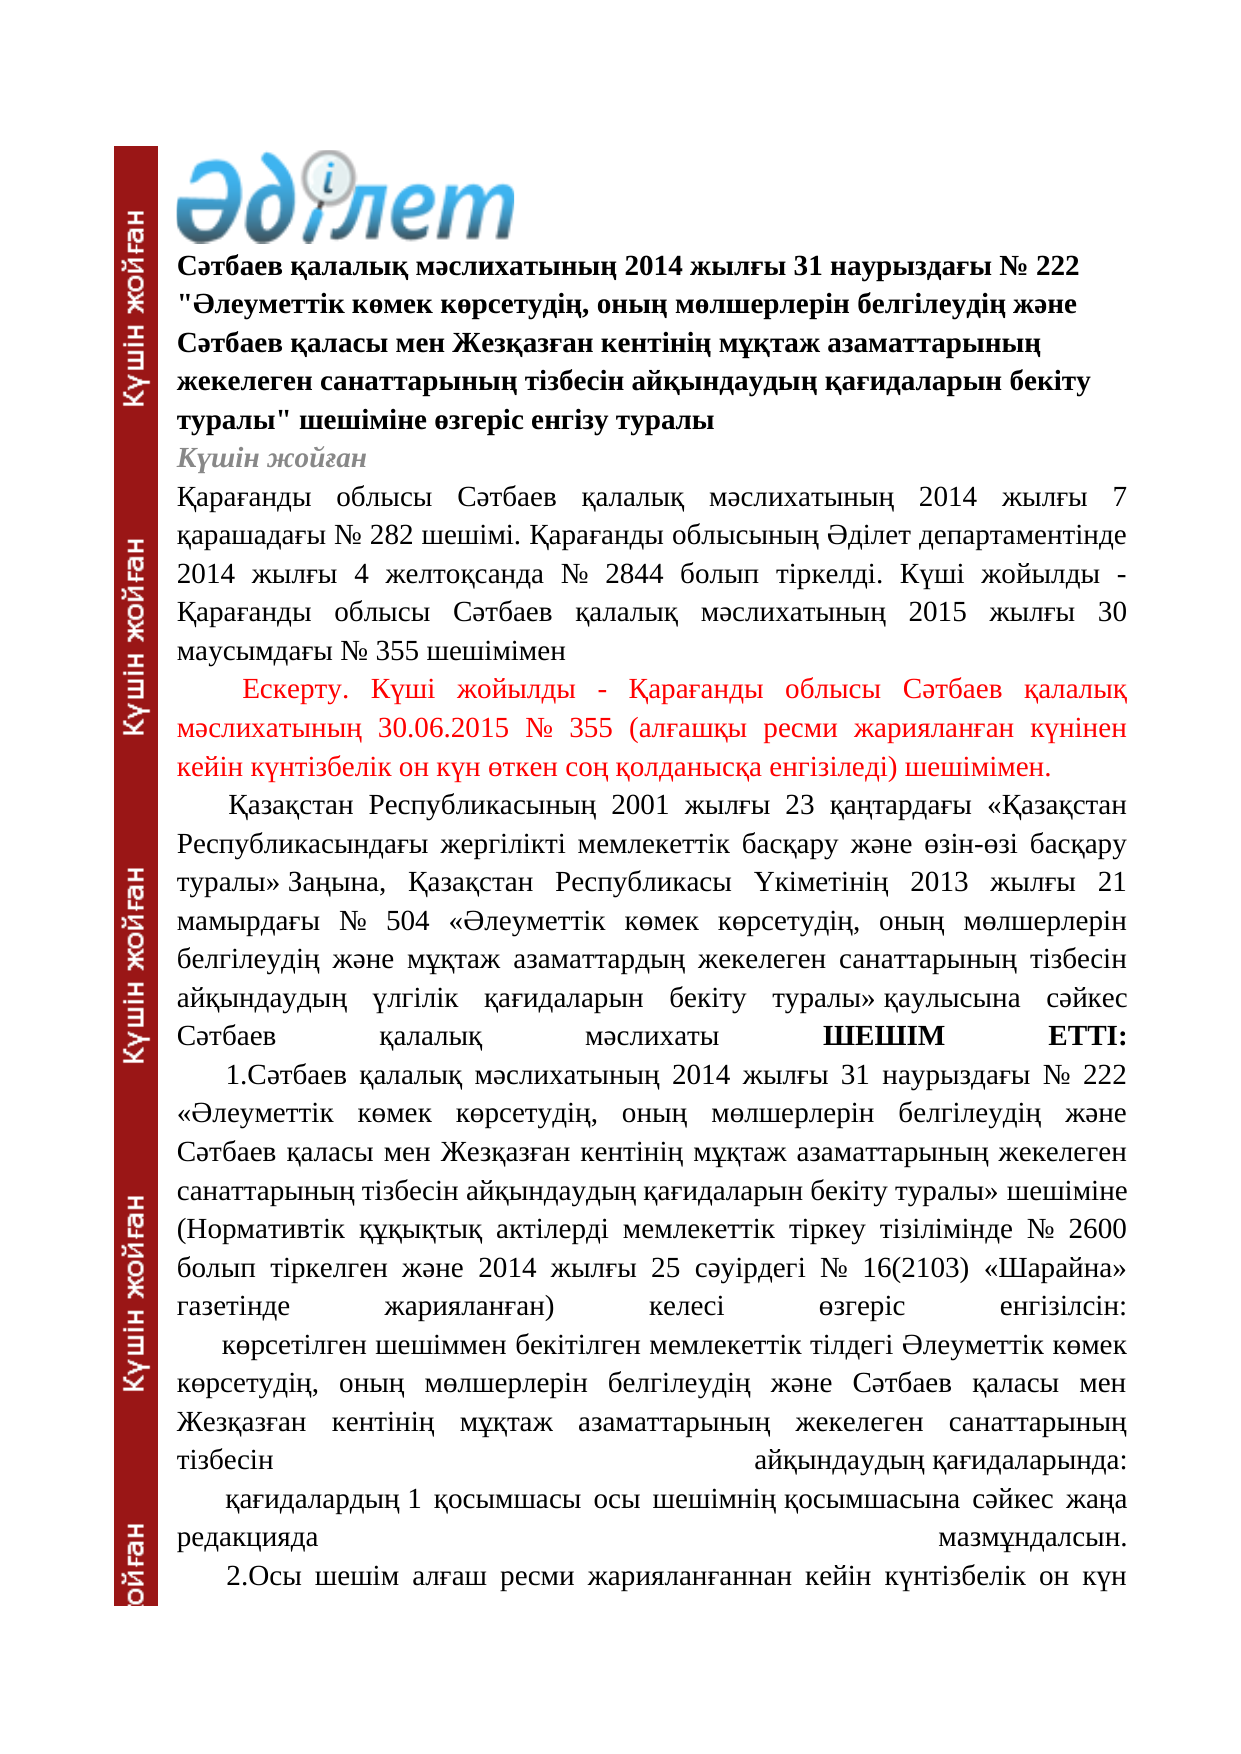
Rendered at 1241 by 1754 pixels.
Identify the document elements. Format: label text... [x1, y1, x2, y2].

picture [114, 667, 158, 672]
picture [114, 474, 158, 479]
picture [114, 435, 158, 440]
text Күшін жойған [112, 440, 1128, 474]
text Ескерту. Күші жойылды - Қарағанды облысы Сәтбаев қалалық мәслихатының 30.06.2015 № 355 (алғашқы ресми жарияланған күнінен кейін күнтізбелік он күн өткен соң қолданысқа енгізіледі) шешімімен. [112, 672, 1128, 782]
text Қарағанды облысы Сәтбаев қалалық мәслихатының 2014 жылғы 7 қарашадағы № 282 шешімі. Қарағанды облысының Әділет департаментінде 2014 жылғы 4 желтоқсанда № 2844 болып тіркелді. Күші жойылды - Қарағанды облысы Сәтбаев қалалық мәслихатының 2015 жылғы 30 маусымдағы № 355 шешімімен [112, 479, 1128, 667]
text Сәтбаев қалалық мәслихатының 2014 жылғы 31 наурыздағы № 222 "Әлеуметтік көмек көрсетудің, оның мөлшерлерін белгілеудің және Сәтбаев қаласы мен Жезқазған кентінің мұқтаж азаматтарының жекелеген санаттарының тізбесін айқындаудың қағидаларын бекіту туралы" шешіміне өзгеріс енгізу туралы [112, 248, 1128, 435]
picture [114, 146, 158, 248]
picture [114, 782, 158, 787]
picture [114, 1592, 158, 1606]
picture [176, 150, 515, 244]
